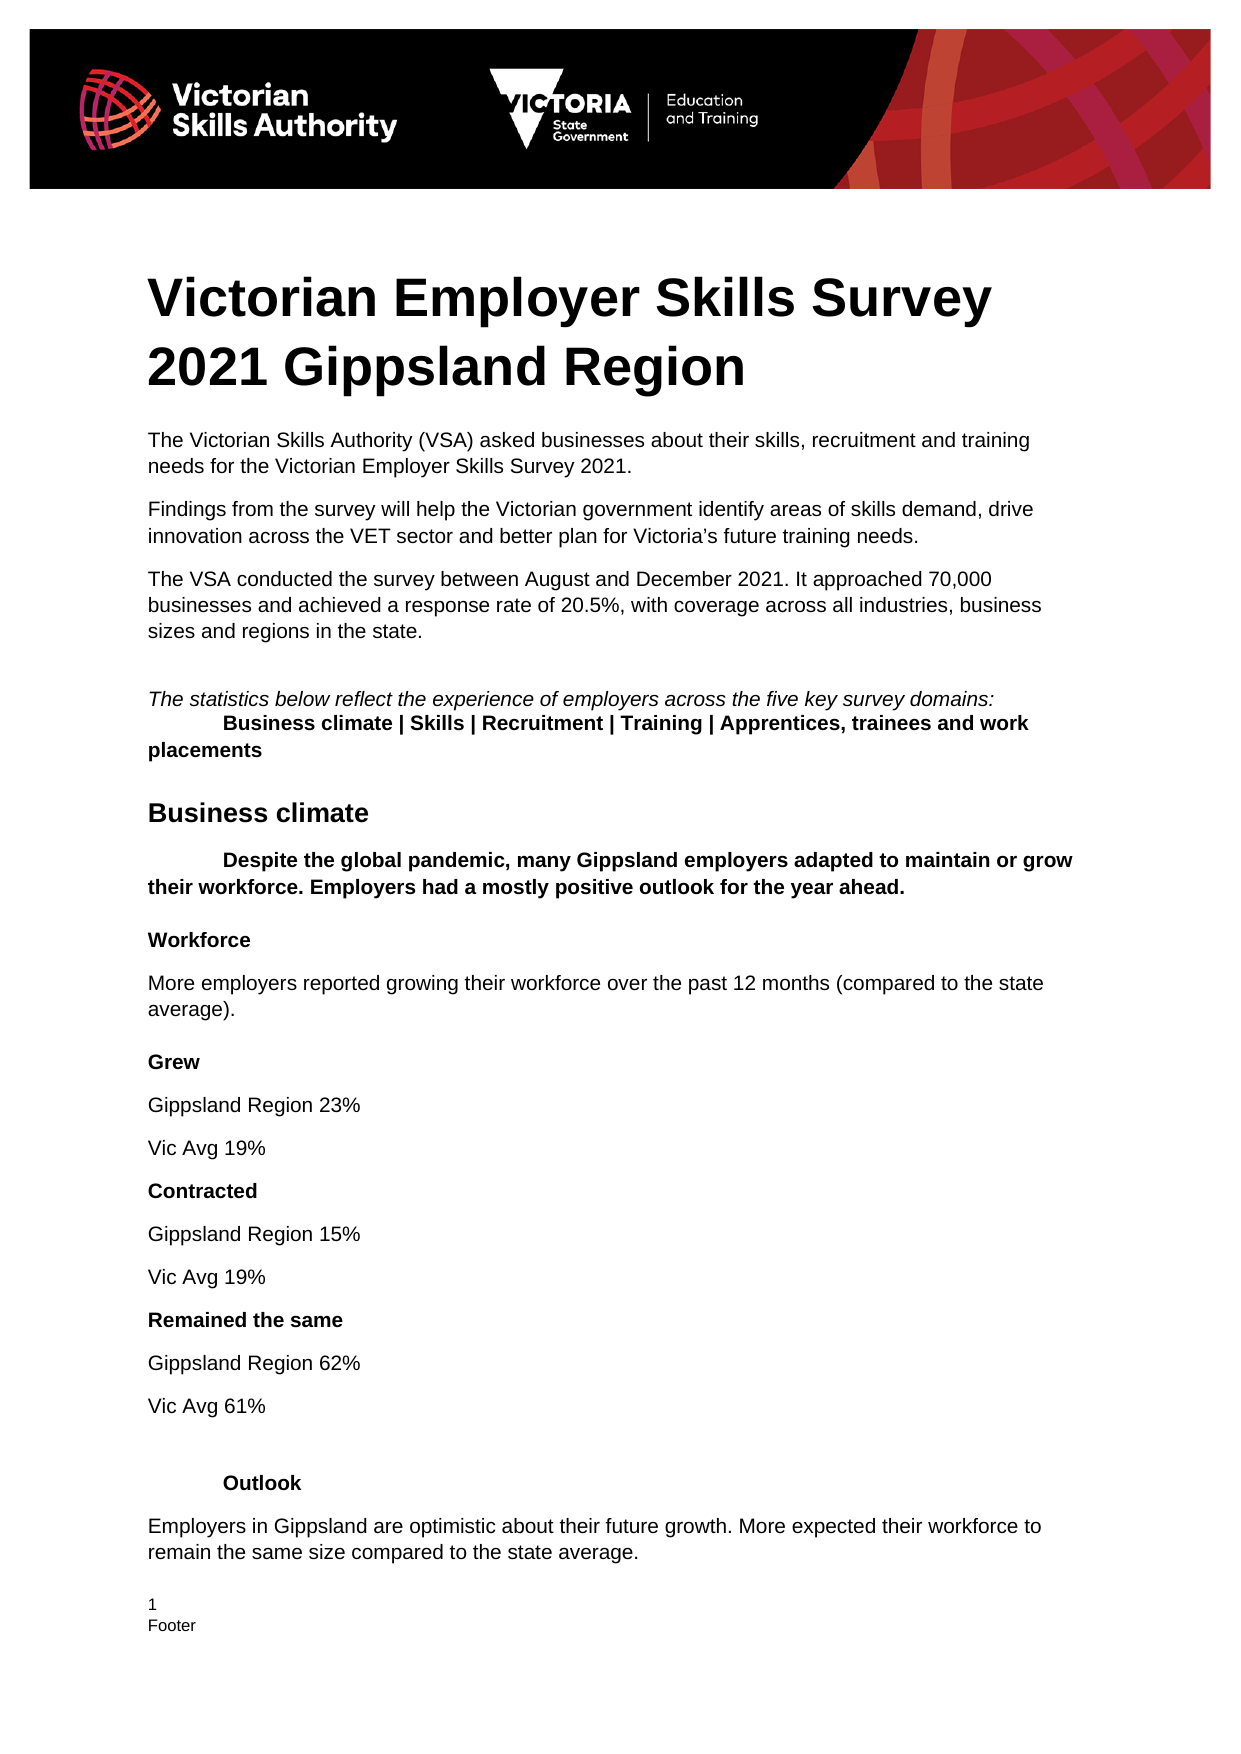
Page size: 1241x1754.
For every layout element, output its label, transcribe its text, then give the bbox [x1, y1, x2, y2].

text Vic Avg 19% [148, 1136, 1092, 1159]
text More employers reported growing their workforce over the past 12 months (compared to the state average). Grew [148, 970, 1092, 1073]
text Gippsland Region 15% [148, 1222, 1092, 1246]
picture [29, 29, 1211, 189]
subtitle Business climate [148, 797, 1092, 828]
subtitle Business climate | Skills | Recruitment | Training | Apprentices, trainees and work placements [148, 711, 1092, 762]
text Vic Avg 61% [148, 1394, 1092, 1418]
text The statistics below reflect the experience of employers across the five key survey domains: [148, 686, 1092, 711]
text Findings from the survey will help the Victorian government identify areas of skills demand, drive innovation across the VET sector and better plan for Victoria’s future training needs. [148, 497, 1092, 547]
text The VSA conducted the survey between August and December 2021. It approached 70,000 businesses and achieved a response rate of 20.5%, with coverage across all industries, business sizes and regions in the state. [148, 566, 1092, 643]
text The Victorian Skills Authority (VSA) asked businesses about their skills, recruitment and training needs for the Victorian Employer Skills Survey 2021. [148, 428, 1092, 478]
text Gippsland Region 62% [148, 1351, 1092, 1374]
text Remained the same [148, 1308, 1092, 1332]
text Vic Avg 19% [148, 1264, 1092, 1288]
text Gippsland Region 23% [148, 1092, 1092, 1116]
title Victorian Employer Skills Survey 2021 Gippsland Region [148, 266, 1092, 397]
text Contracted [148, 1178, 1092, 1202]
subtitle Outlook [148, 1471, 1092, 1495]
subtitle Despite the global pandemic, many Gippsland employers adapted to maintain or grow their workforce. Employers had a mostly positive outlook for the year ahead. Workforce [148, 848, 1092, 951]
